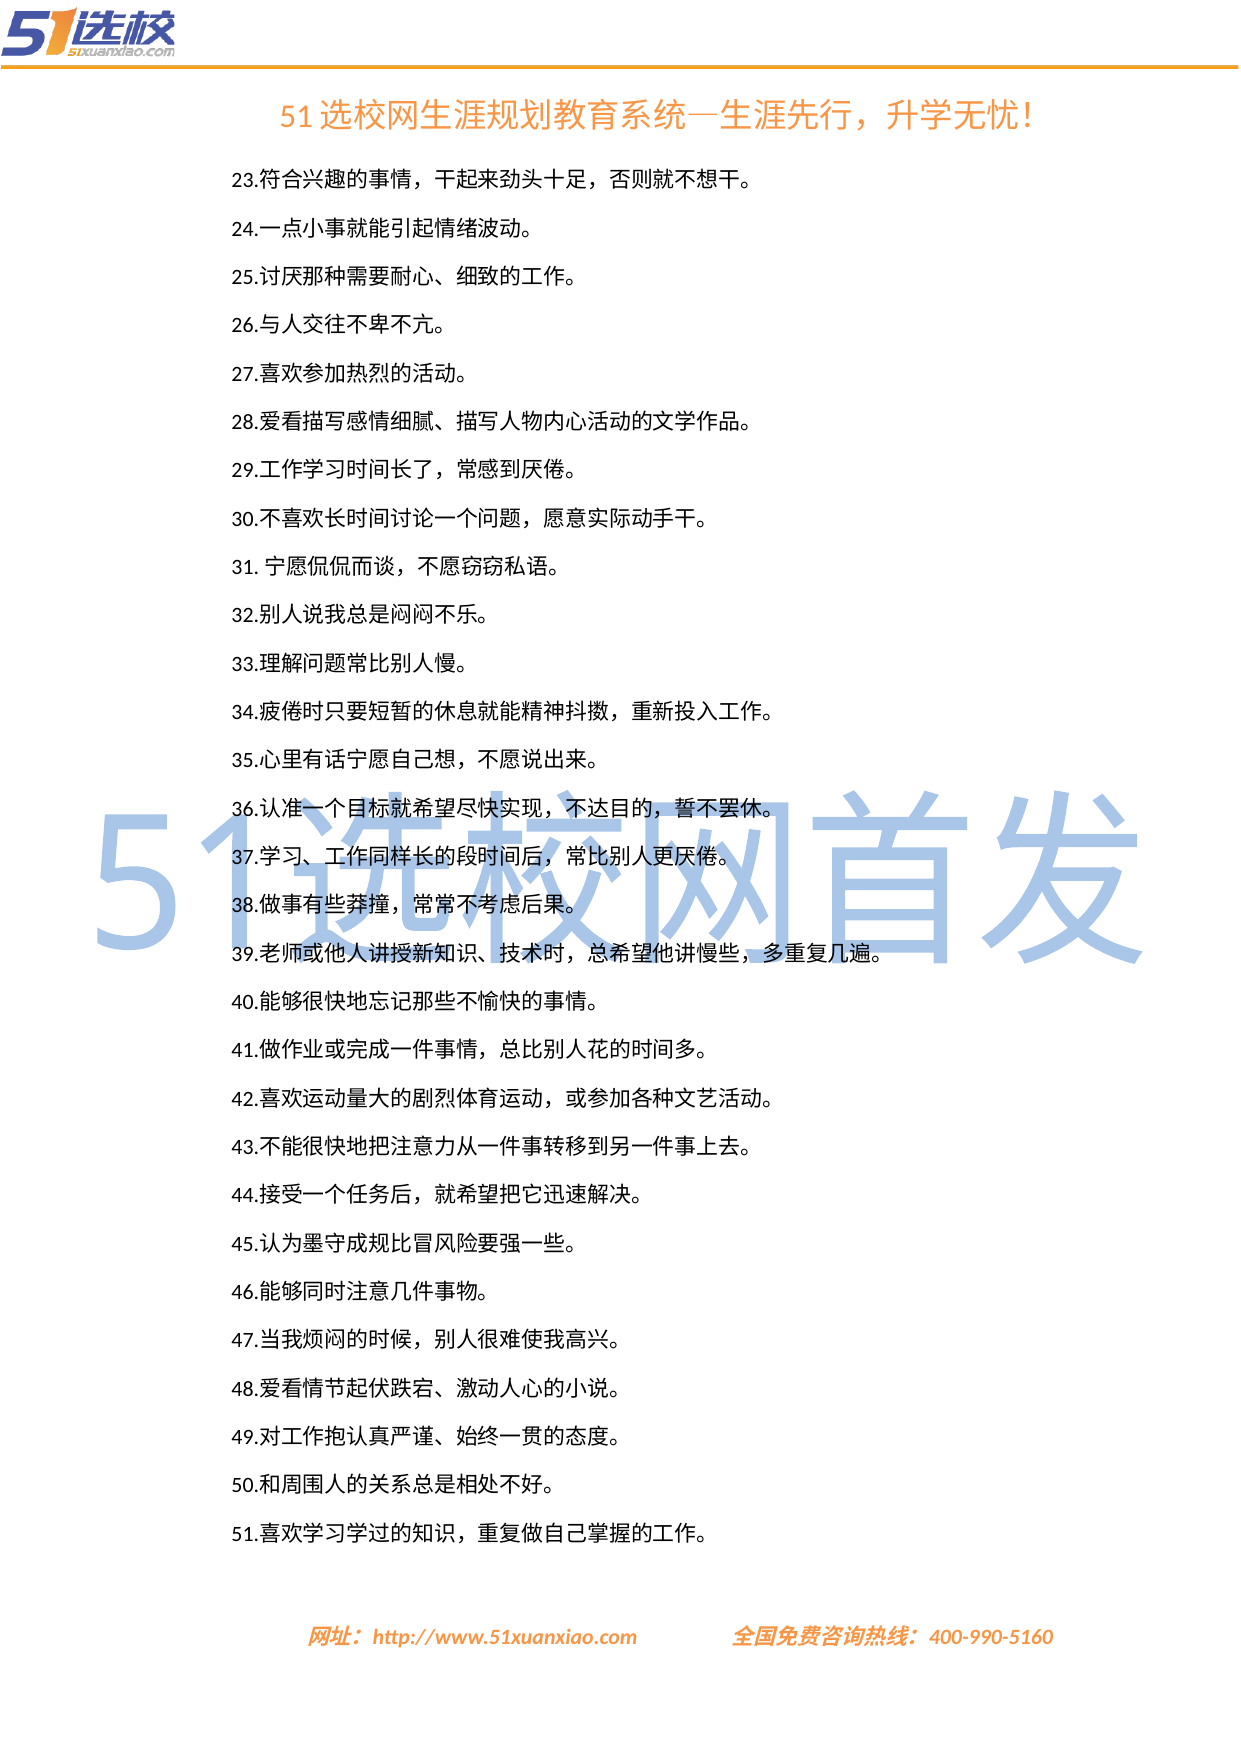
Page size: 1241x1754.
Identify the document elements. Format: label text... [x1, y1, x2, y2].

text 50.和周围人的关系总是相处不好。 [187, 1467, 1053, 1499]
text 48.爱看情节起伏跌宕、激动人心的小说。 [187, 1370, 1053, 1403]
text 27.喜欢参加热烈的活动。 [187, 355, 1053, 388]
text 43.不能很快地把注意力从一件事转移到另一件事上去。 [187, 1129, 1053, 1161]
text 40.能够很快地忘记那些不愉快的事情。 [187, 984, 1053, 1016]
text 38.做事有些莽撞，常常不考虑后果。 [187, 887, 1053, 919]
picture [0, 1, 175, 58]
text 46.能够同时注意几件事物。 [187, 1274, 1053, 1306]
text 35.心里有话宁愿自己想，不愿说出来。 [187, 742, 1053, 774]
text 36.认准一个目标就希望尽快实现，不达目的，誓不罢休。 [187, 790, 1053, 823]
text 47.当我烦闷的时候，别人很难使我高兴。 [187, 1322, 1053, 1354]
text 44.接受一个任务后，就希望把它迅速解决。 [187, 1177, 1053, 1209]
text 39.老师或他人讲授新知识、技术时，总希望他讲慢些，多重复几遍。 [187, 935, 1053, 968]
text 28.爱看描写感情细腻、描写人物内心活动的文学作品。 [187, 404, 1053, 436]
text 24.一点小事就能引起情绪波动。 [187, 210, 1053, 243]
text 51.喜欢学习学过的知识，重复做自己掌握的工作。 [187, 1515, 1053, 1548]
text 26.与人交往不卑不亢。 [187, 307, 1053, 339]
text 31. 宁愿侃侃而谈，不愿窃窃私语。 [187, 549, 1053, 581]
text 49.对工作抱认真严谨、始终一贯的态度。 [187, 1419, 1053, 1451]
text 37.学习、工作同样长的段时间后，常比别人更厌倦。 [187, 839, 1053, 871]
text 23.符合兴趣的事情，干起来劲头十足，否则就不想干。 [187, 162, 1053, 194]
text 34.疲倦时只要短暂的休息就能精神抖擞，重新投入工作。 [187, 694, 1053, 726]
text 33.理解问题常比别人慢。 [187, 645, 1053, 678]
text 25.讨厌那种需要耐心、细致的工作。 [187, 259, 1053, 291]
text 29.工作学习时间长了，常感到厌倦。 [187, 452, 1053, 484]
text 42.喜欢运动量大的剧烈体育运动，或参加各种文艺活动。 [187, 1080, 1053, 1113]
text 41.做作业或完成一件事情，总比别人花的时间多。 [187, 1032, 1053, 1064]
text 30.不喜欢长时间讨论一个问题，愿意实际动手干。 [187, 500, 1053, 533]
text 32.别人说我总是闷闷不乐。 [187, 597, 1053, 629]
text 45.认为墨守成规比冒风险要强一些。 [187, 1225, 1053, 1258]
